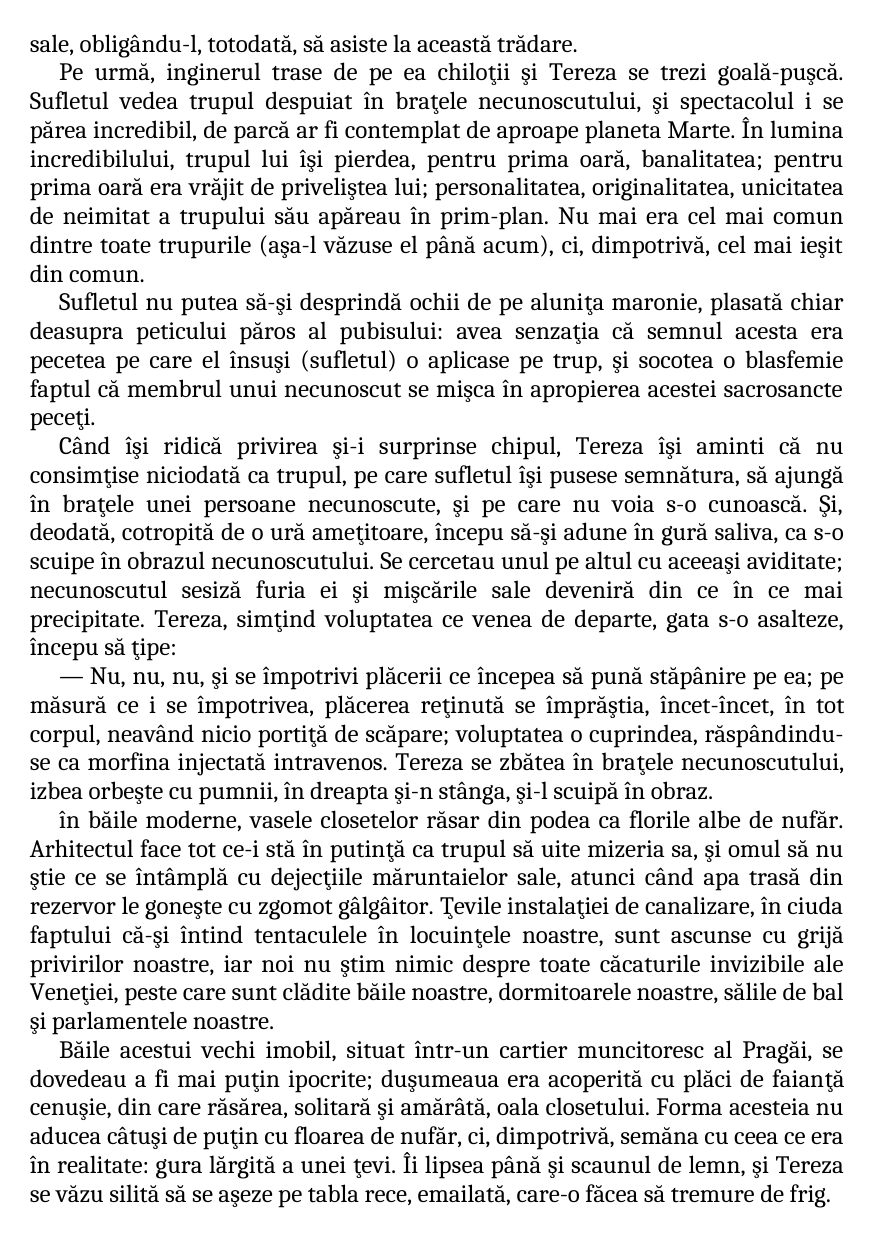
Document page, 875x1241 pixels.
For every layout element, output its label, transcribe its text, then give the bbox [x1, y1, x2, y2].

text în băile moderne, vasele closetelor răsar din podea ca florile albe de nufăr. Arhitectul face tot ce-i stă în putinţă ca trupul să uite mizeria sa, şi omul să nu ştie ce se întâmplă cu dejecţiile măruntaielor sale, atunci când apa trasă din rezervor le goneşte cu zgomot gâlgâitor. Ţevile instalaţiei de canalizare, în ciuda faptului că-şi întind tentaculele în locuinţele noastre, sunt ascunse cu grijă privirilor noastre, iar noi nu ştim nimic despre toate căcaturile invizibile ale Veneţiei, peste care sunt clădite băile noastre, dormitoarele noastre, sălile de bal şi parlamentele noastre. [29, 806, 844, 1036]
text — Nu, nu, nu, şi se împotrivi plăcerii ce începea să pună stăpânire pe ea; pe măsură ce i se împotrivea, plăcerea reţinută se împrăştia, încet-încet, în tot corpul, neavând nicio portiţă de scăpare; voluptatea o cuprindea, răspândindu-se ca morfina injectată intravenos. Tereza se zbătea în braţele necunoscutului, izbea orbeşte cu pumnii, în dreapta şi-n stânga, şi-l scuipă în obraz. [29, 662, 844, 806]
text Când îşi ridică privirea şi-i surprinse chipul, Tereza îşi aminti că nu consimţise niciodată ca trupul, pe care sufletul îşi pusese semnătura, să ajungă în braţele unei persoane necunoscute, şi pe care nu voia s-o cunoască. Şi, deodată, cotropită de o ură ameţitoare, începu să-şi adune în gură saliva, ca s-o scuipe în obrazul necunoscutului. Se cercetau unul pe altul cu aceeaşi aviditate; necunoscutul sesiză furia ei şi mişcările sale deveniră din ce în ce mai precipitate. Tereza, simţind voluptatea ce venea de departe, gata s-o asalteze, începu să ţipe: [29, 432, 844, 662]
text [29, 29, 844, 58]
text Sufletul nu putea să-şi desprindă ochii de pe aluniţa maronie, plasată chiar deasupra peticului păros al pubisului: avea senzaţia că semnul acesta era pecetea pe care el însuşi (sufletul) o aplicase pe trup, şi socotea o blasfemie faptul că membrul unui necunoscut se mişca în apropierea acestei sacrosancte peceţi. [29, 288, 844, 432]
text Băile acestui vechi imobil, situat într-un cartier muncitoresc al Pragăi, se dovedeau a fi mai puţin ipocrite; duşumeaua era acoperită cu plăci de faianţă cenuşie, din care răsărea, solitară şi amărâtă, oala closetului. Forma acesteia nu aducea câtuşi de puţin cu floarea de nufăr, ci, dimpotrivă, semăna cu ceea ce era în realitate: gura lărgită a unei ţevi. Îi lipsea până şi scaunul de lemn, şi Tereza se văzu silită să se aşeze pe tabla rece, emailată, care-o făcea să tremure de frig. [29, 1036, 844, 1208]
text Pe urmă, inginerul trase de pe ea chiloţii şi Tereza se trezi goală-puşcă. Sufletul vedea trupul despuiat în braţele necunoscutului, şi spectacolul i se părea incredibil, de parcă ar fi contemplat de aproape planeta Marte. În lumina incredibilului, trupul lui îşi pierdea, pentru prima oară, banalitatea; pentru prima oară era vrăjit de priveliştea lui; personalitatea, originalitatea, unicitatea de neimitat a trupului său apăreau în prim-plan. Nu mai era cel mai comun dintre toate trupurile (aşa-l văzuse el până acum), ci, dimpotrivă, cel mai ieşit din comun. [29, 58, 844, 288]
